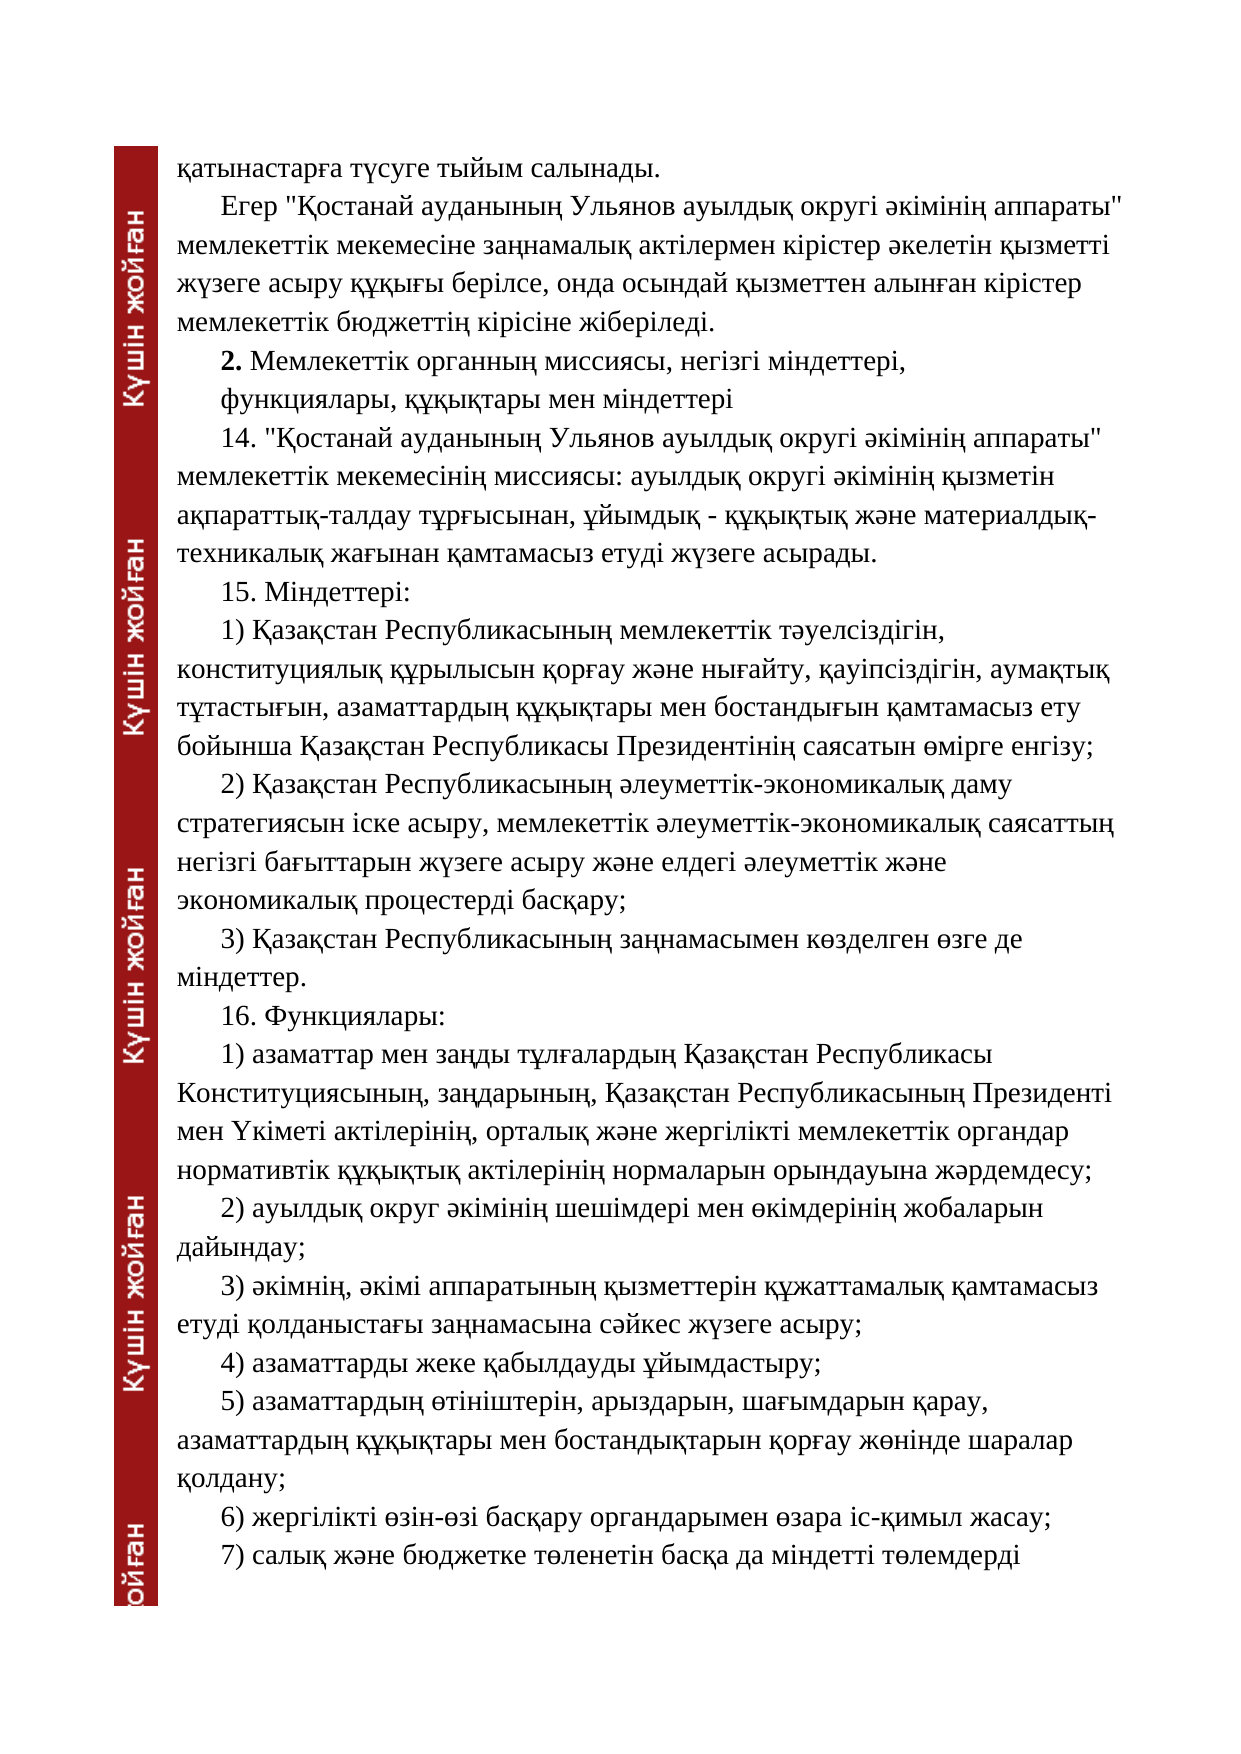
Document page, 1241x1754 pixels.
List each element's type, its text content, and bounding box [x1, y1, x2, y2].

picture [114, 146, 158, 150]
picture [114, 1571, 158, 1606]
